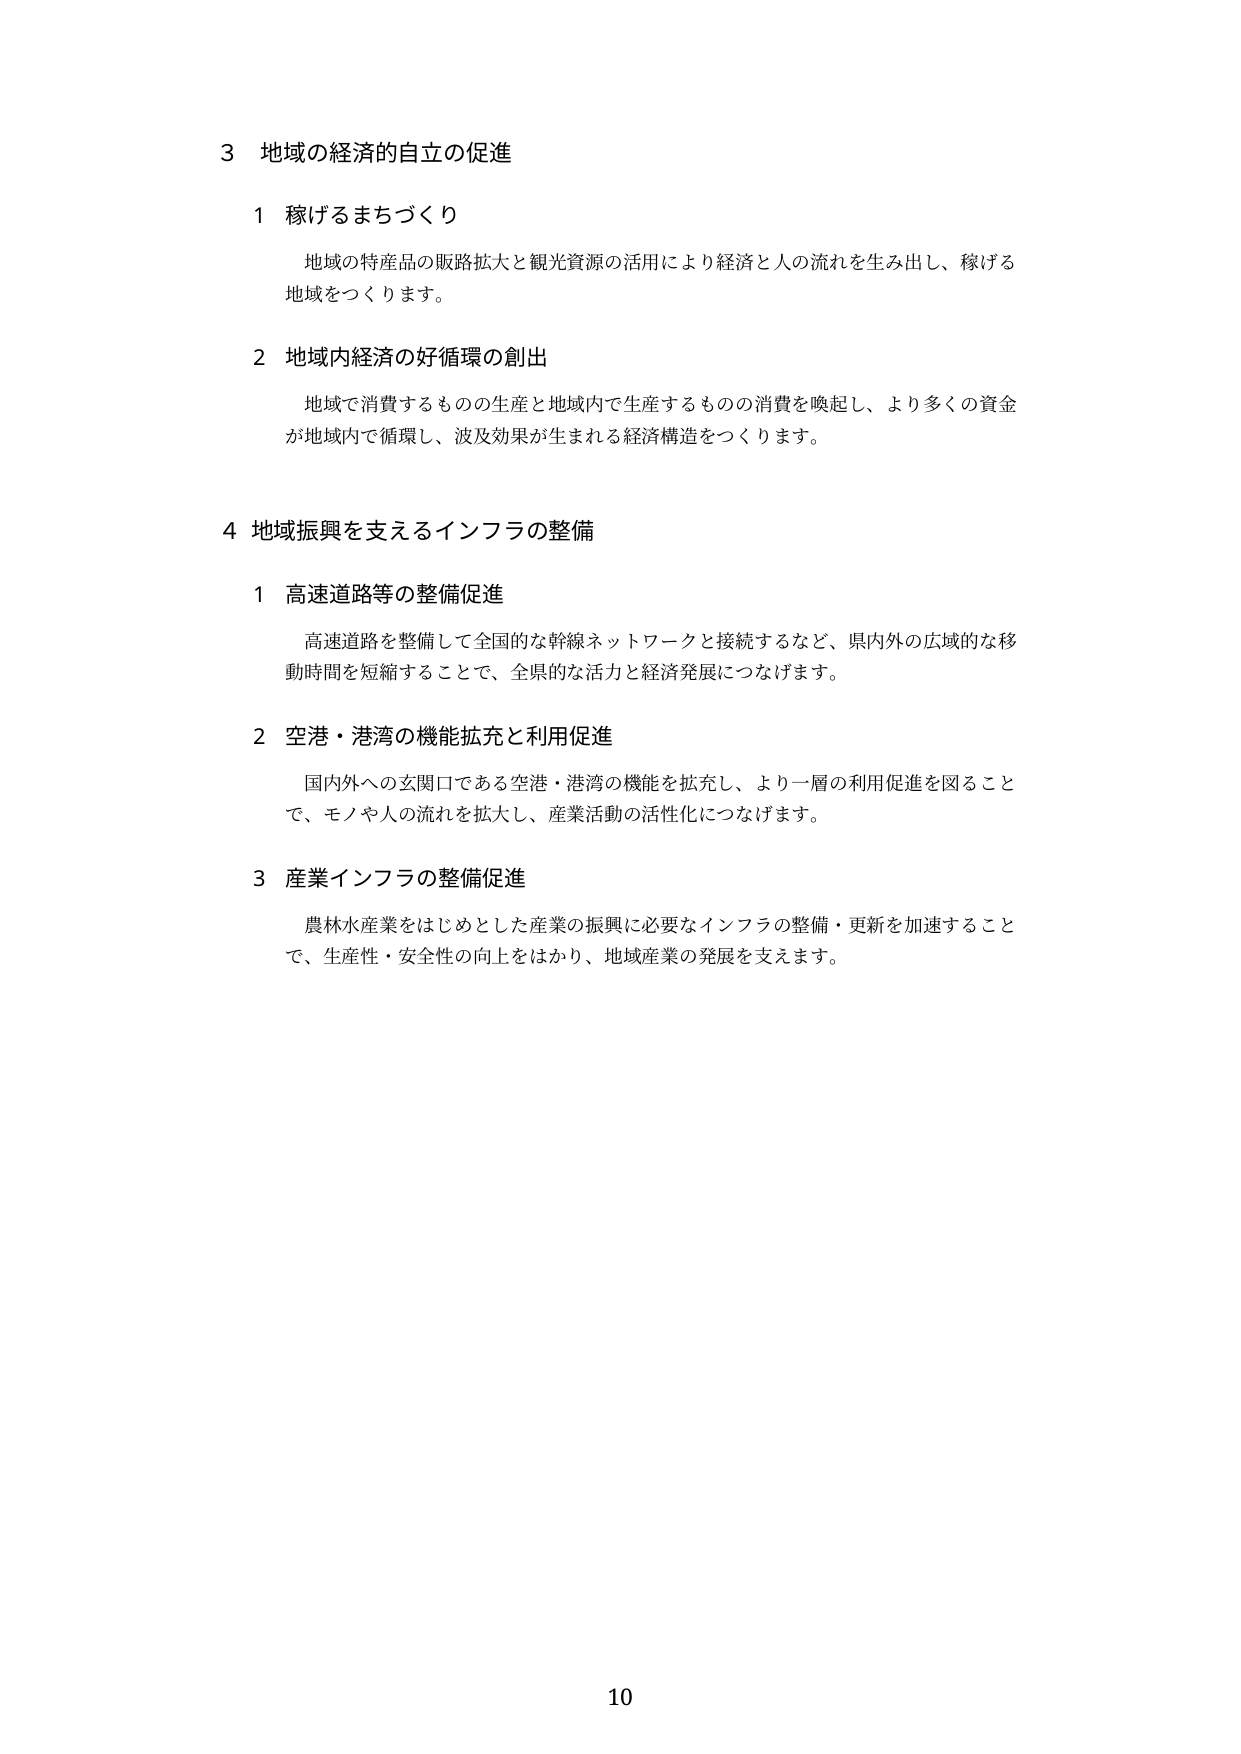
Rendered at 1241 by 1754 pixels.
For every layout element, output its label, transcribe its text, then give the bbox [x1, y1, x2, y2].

list 空港・港湾の機能拡充と利用促進 [253, 703, 1092, 766]
text 地域で消費するものの生産と地域内で生産するものの消費を喚起し、より多くの資金が地域内で循環し、波及効果が生まれる経済構造をつくります。 [285, 388, 1019, 451]
list 産業インフラの整備促進 [253, 845, 1092, 908]
list 稼げるまちづくり [253, 183, 1092, 246]
text 農林水産業をはじめとした産業の振興に必要なインフラの整備・更新を加速することで、生産性・安全性の向上をはかり、地域産業の発展を支えます。 [285, 908, 1019, 971]
list 地域の経済的自立の促進 [216, 119, 1092, 183]
list 地域振興を支えるインフラの整備 [218, 498, 1092, 561]
list 地域内経済の好循環の創出 [253, 324, 1092, 388]
text 国内外への玄関口である空港・港湾の機能を拡充し、より一層の利用促進を図ることで、モノや人の流れを拡大し、産業活動の活性化につなげます。 [285, 766, 1019, 829]
text 高速道路を整備して全国的な幹線ネットワークと接続するなど、県内外の広域的な移動時間を短縮することで、全県的な活力と経済発展につなげます。 [285, 624, 1019, 687]
text 地域の特産品の販路拡大と観光資源の活用により経済と人の流れを生み出し、稼げる地域をつくります。 [285, 246, 1019, 309]
list 高速道路等の整備促進 [253, 561, 1092, 624]
